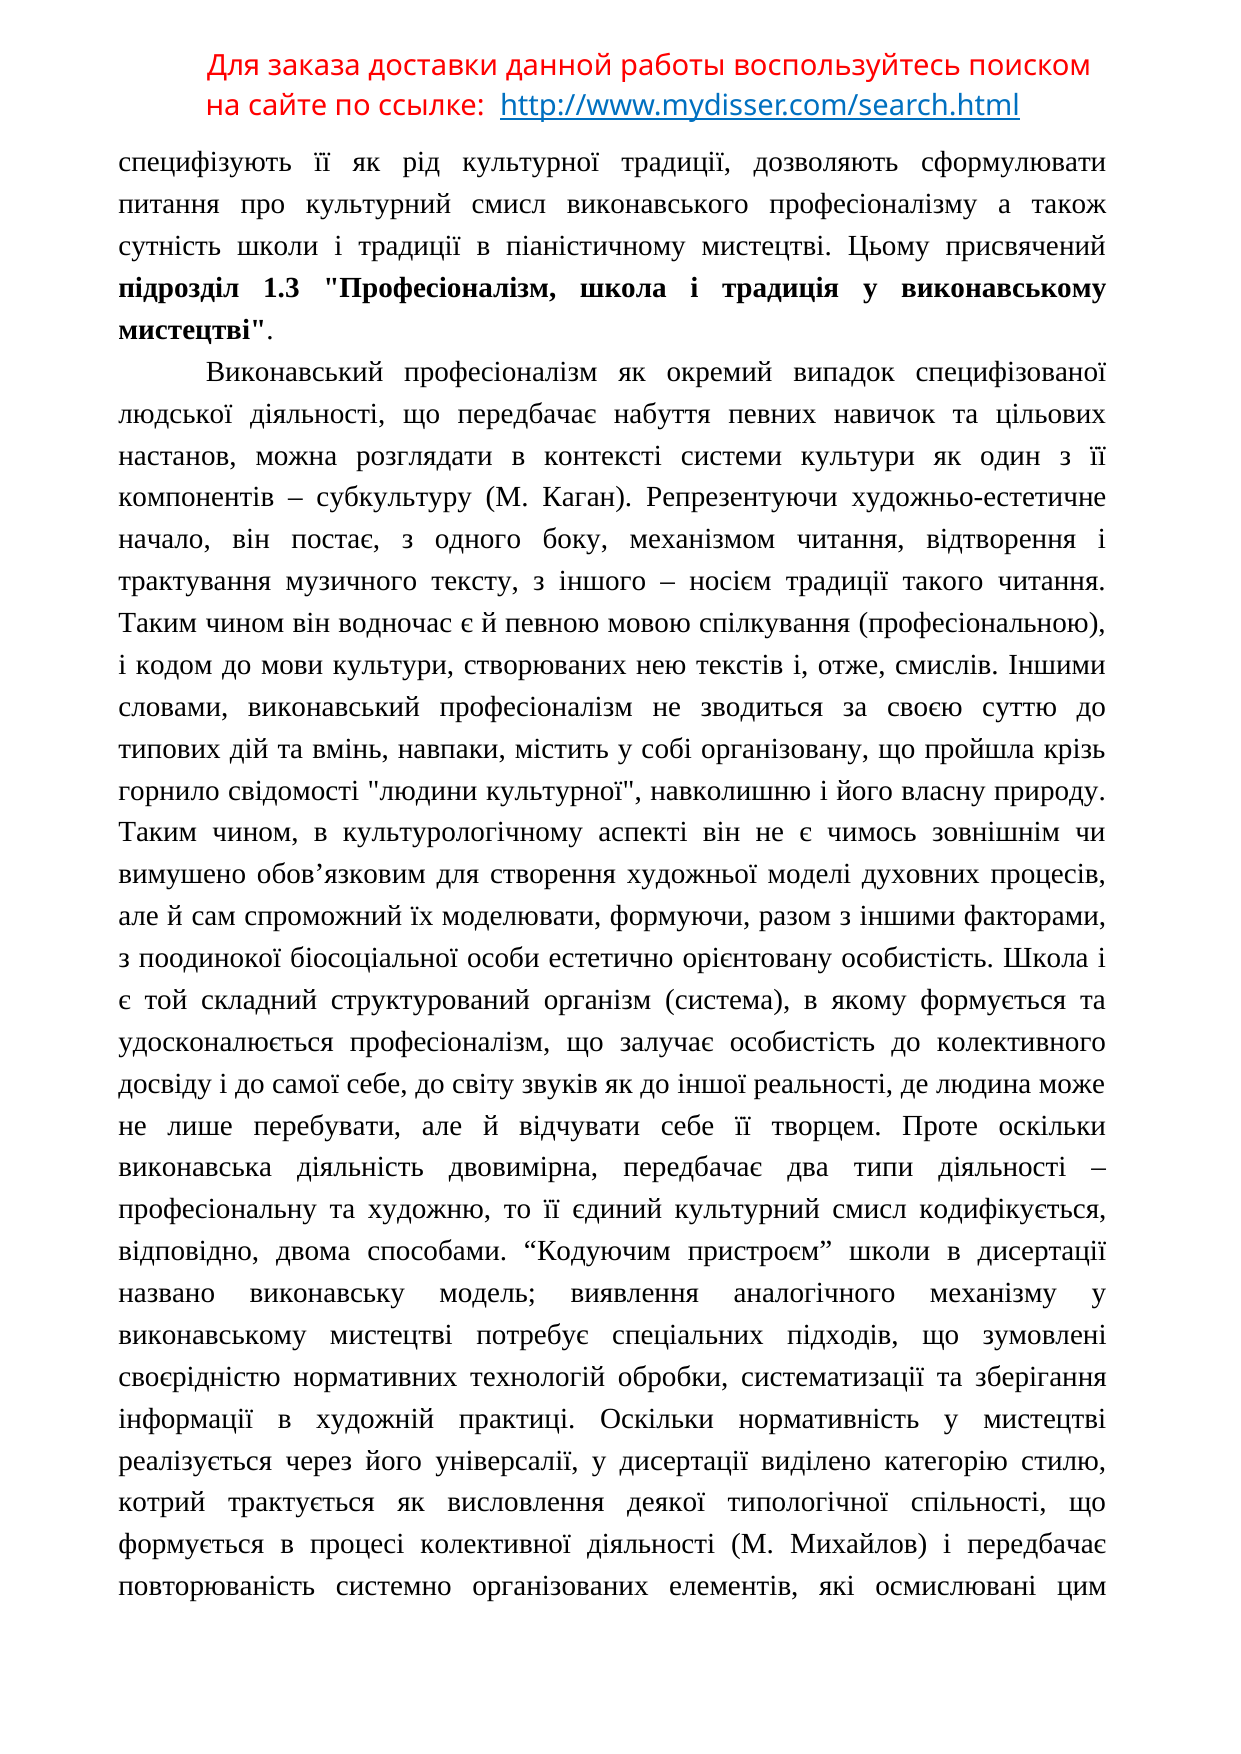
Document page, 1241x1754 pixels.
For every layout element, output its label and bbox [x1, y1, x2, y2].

text [118, 354, 1107, 1602]
text [118, 144, 1107, 346]
